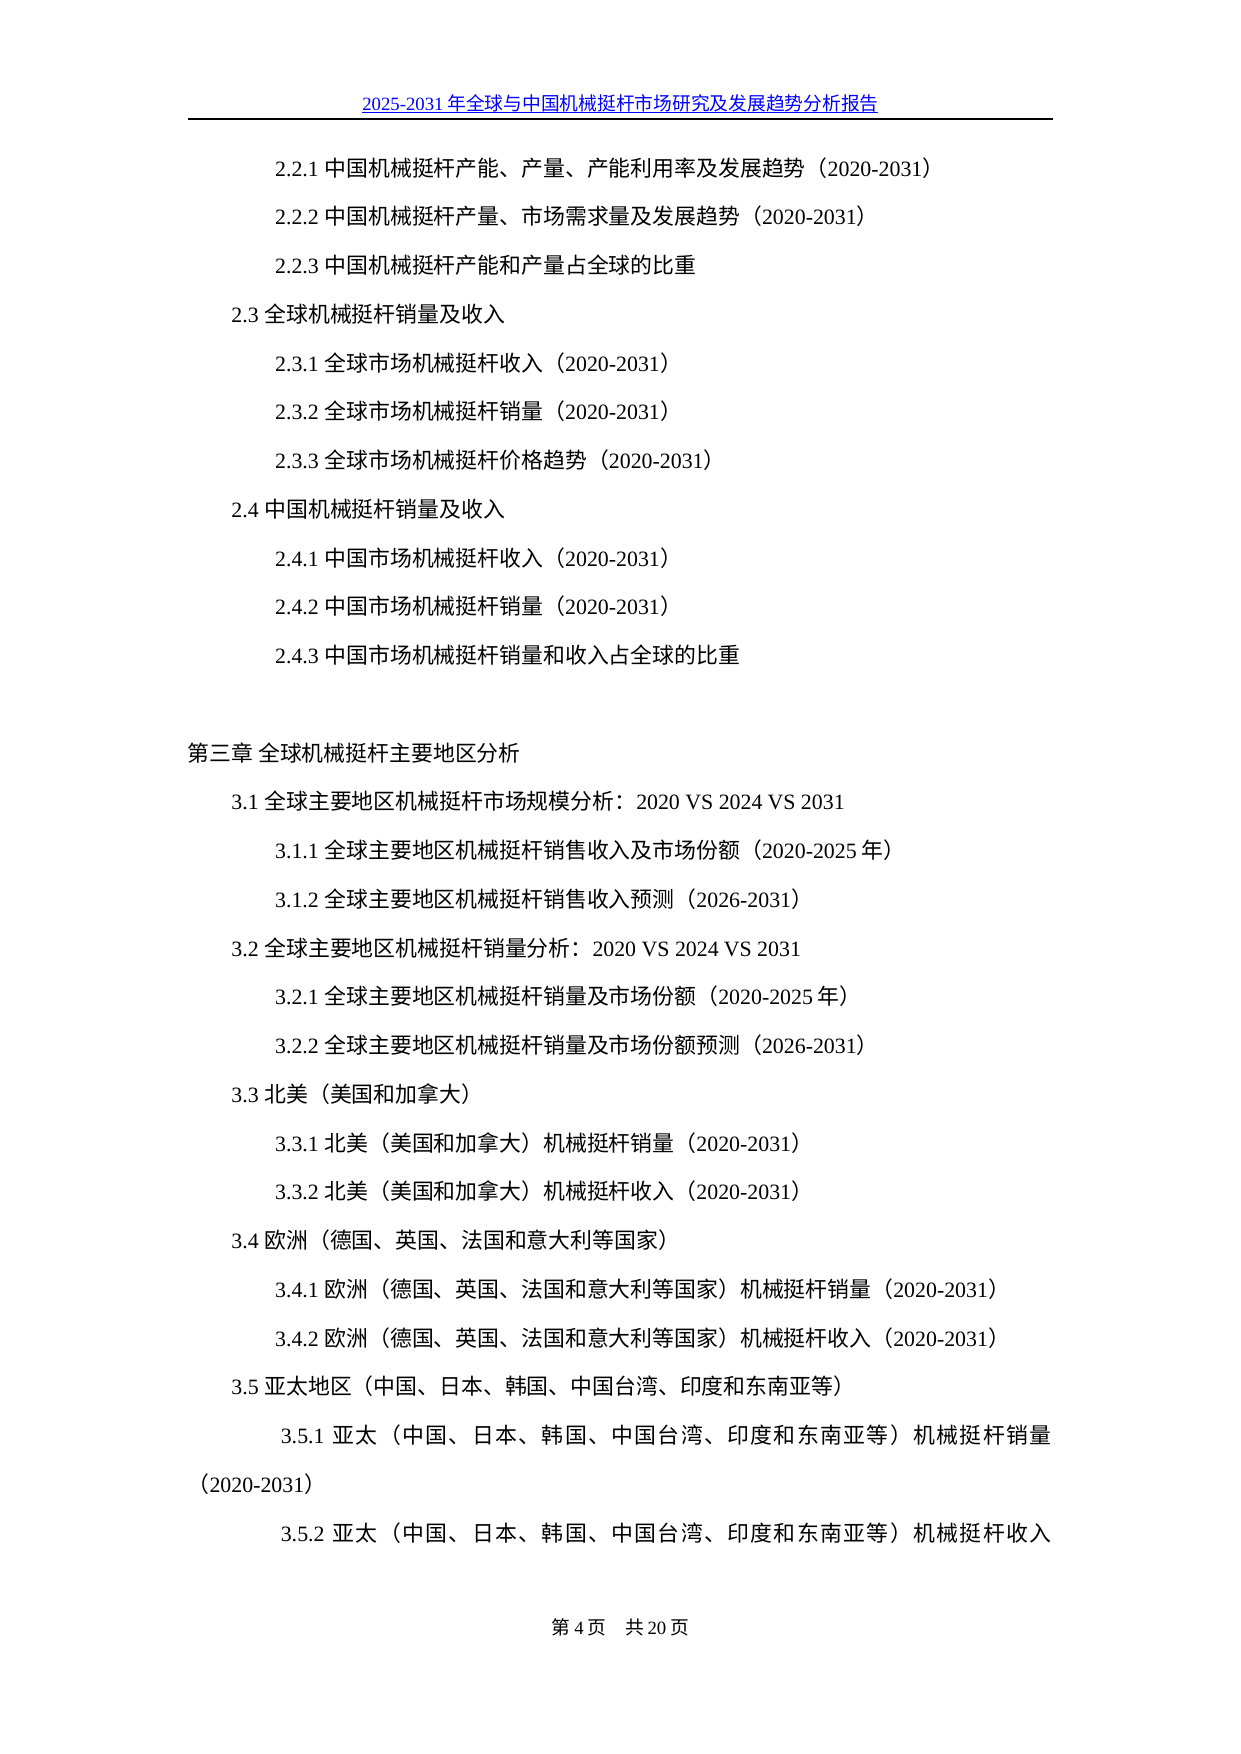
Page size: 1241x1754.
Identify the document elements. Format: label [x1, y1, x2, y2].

text [187, 150, 1053, 1548]
